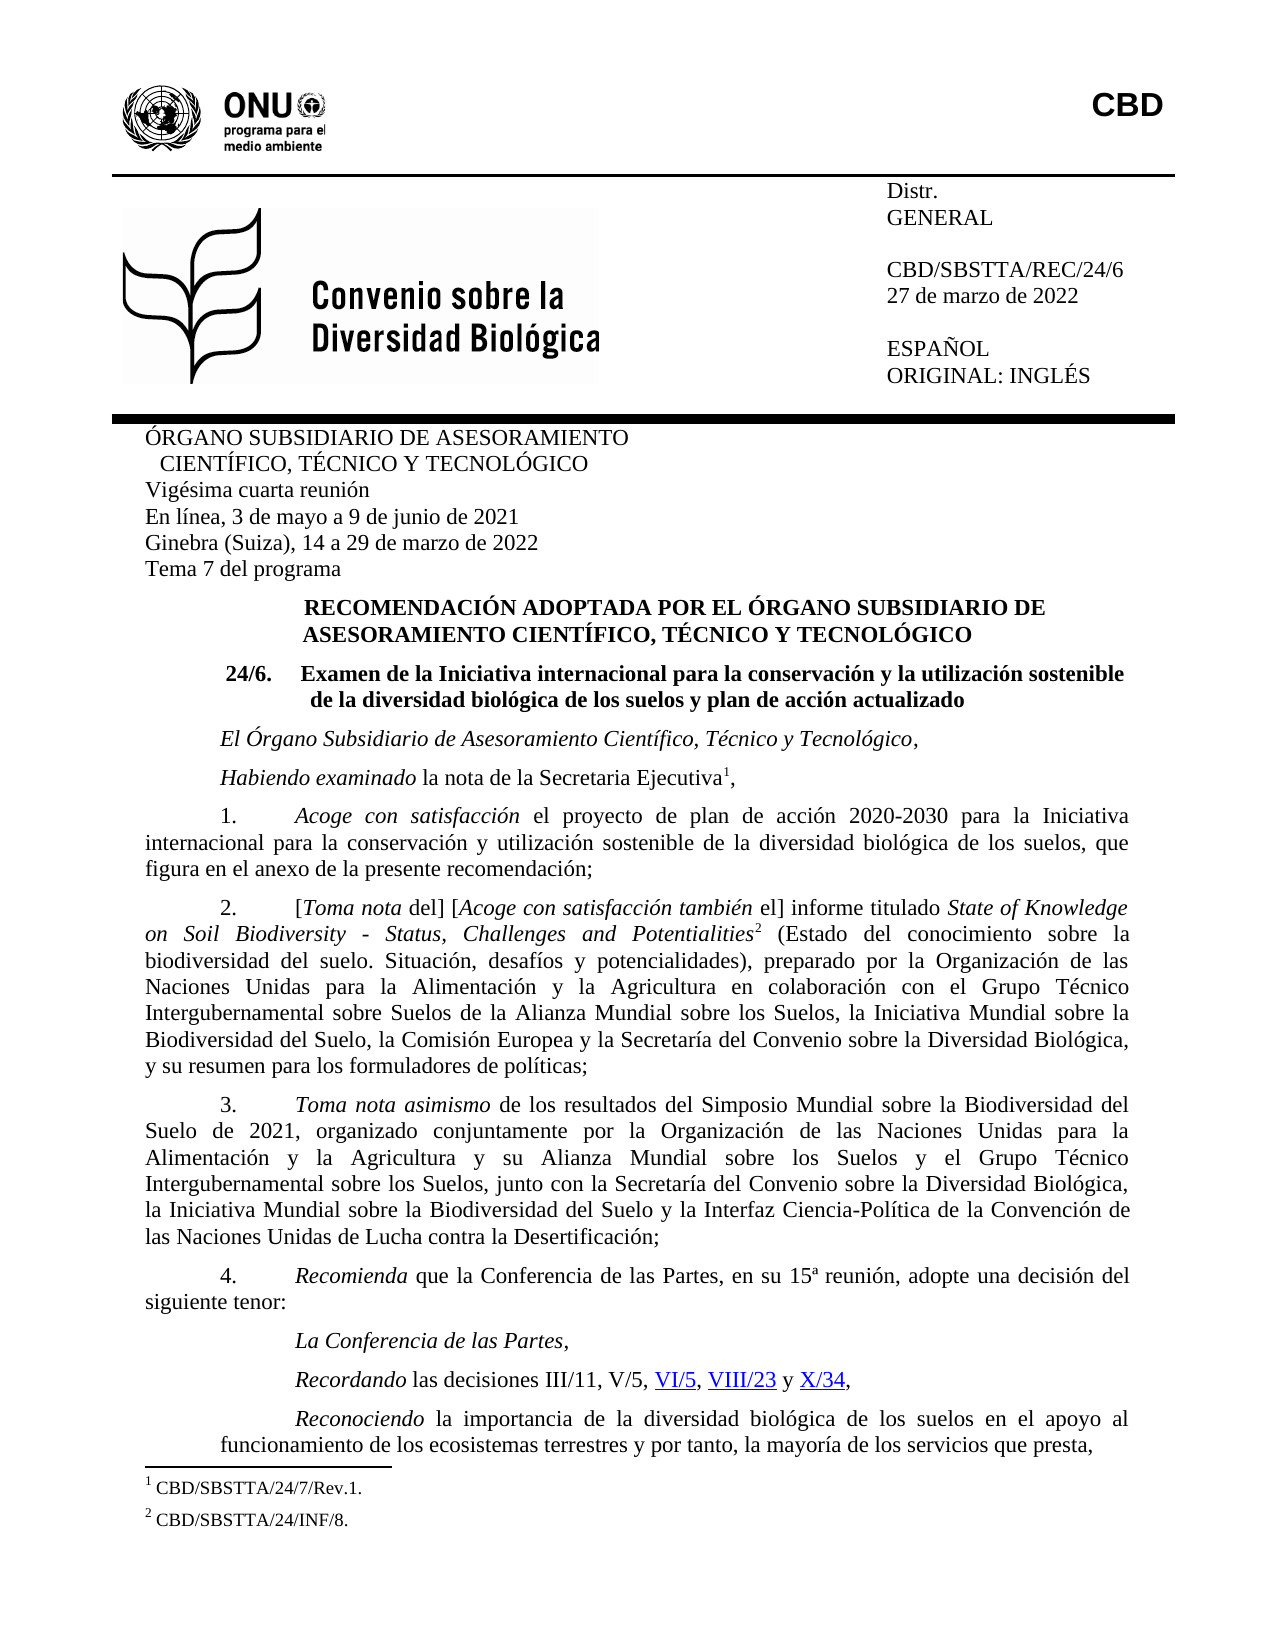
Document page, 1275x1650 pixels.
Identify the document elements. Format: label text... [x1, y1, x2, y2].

list 3. Toma nota asimismo de los resultados del Simposio Mundial sobre la Biodiversidad del Suelo de 2021, organizado conjuntamente por la Organización de las Naciones Unidas para la Alimentación y la Agricultura y su Alianza Mundial sobre los Suelos y el Grupo Técnico Intergubernamental sobre los Suelos, junto con la Secretaría del Convenio sobre la Diversidad Biológica, la Iniciativa Mundial sobre la Biodiversidad del Suelo y la Interfaz Ciencia-Política de la Convención de las Naciones Unidas de Lucha contra la Desertificación; [145, 1091, 1130, 1249]
text Reconociendo la importancia de la diversidad biológica de los suelos en el apoyo al funcionamiento de los ecosistemas terrestres y por tanto, la mayoría de los servicios que presta, [220, 1404, 1130, 1457]
list El Órgano Subsidiario de Asesoramiento Científico, Técnico y Tecnológico, [145, 725, 1130, 751]
table_cell [112, 177, 749, 414]
list RECOMENDACIÓN ADOPTADA POR EL ÓRGANO SUBSIDIARIO DE ASESORAMIENTO CIENTÍFICO, TÉCNICO Y TECNOLÓGICO [145, 594, 1130, 647]
picture [224, 92, 326, 151]
table_header CBD [749, 85, 1175, 174]
text En línea, 3 de mayo a 9 de junio de 2021 [145, 503, 657, 529]
text Ginebra (Suiza), 14 a 29 de marzo de 2022 [145, 529, 657, 556]
table_header [213, 85, 749, 174]
picture [122, 208, 599, 384]
text Vigésima cuarta reunión [145, 476, 657, 503]
list 4. Recomienda que la Conferencia de las Partes, en su 15ª reunión, adopte una decisión del siguiente tenor: [145, 1262, 1130, 1314]
list La Conferencia de las Partes, [220, 1327, 1130, 1353]
text Recordando las decisiones III/11, V/5, VI/5, VIII/23 y X/34, [220, 1366, 1130, 1392]
table_header [112, 85, 213, 174]
list 1. Acoge con satisfacción el proyecto de plan de acción 2020-2030 para la Iniciativa internacional para la conservación y utilización sostenible de la diversidad biológica de los suelos, que figura en el anexo de la presente recomendación; [145, 802, 1130, 882]
table_cell Distr. General 27 de marzo de 2022 ESPAÑOL ORIGINAL: INGLÉS [749, 177, 1175, 414]
text ÓRGANO SUBSIDIARIO DE ASESORAMIENTO CIENTÍFICO, TÉCNICO Y TECNOLÓGICO [145, 424, 652, 476]
list 24/6. Examen de la Iniciativa internacional para la conservación y la utilización sostenible de la diversidad biológica de los suelos y plan de acción actualizado [145, 659, 1130, 712]
list Habiendo examinado la nota de la Secretaria Ejecutiva, [145, 764, 1130, 790]
text Tema 7 del programa [145, 556, 1130, 582]
list 2. [Toma nota del] [Acoge con satisfacción también el] informe titulado State of Knowledge on Soil Biodiversity - Status, Challenges and Potentialities (Estado del conocimiento sobre la biodiversidad del suelo. Situación, desafíos y potencialidades), preparado por la Organización de las Naciones Unidas para la Alimentación y la Agricultura en colaboración con el Grupo Técnico Intergubernamental sobre Suelos de la Alianza Mundial sobre los Suelos, la Iniciativa Mundial sobre la Biodiversidad del Suelo, la Comisión Europea y la Secretaría del Convenio sobre la Diversidad Biológica, y su resumen para los formuladores de políticas; [145, 894, 1130, 1078]
